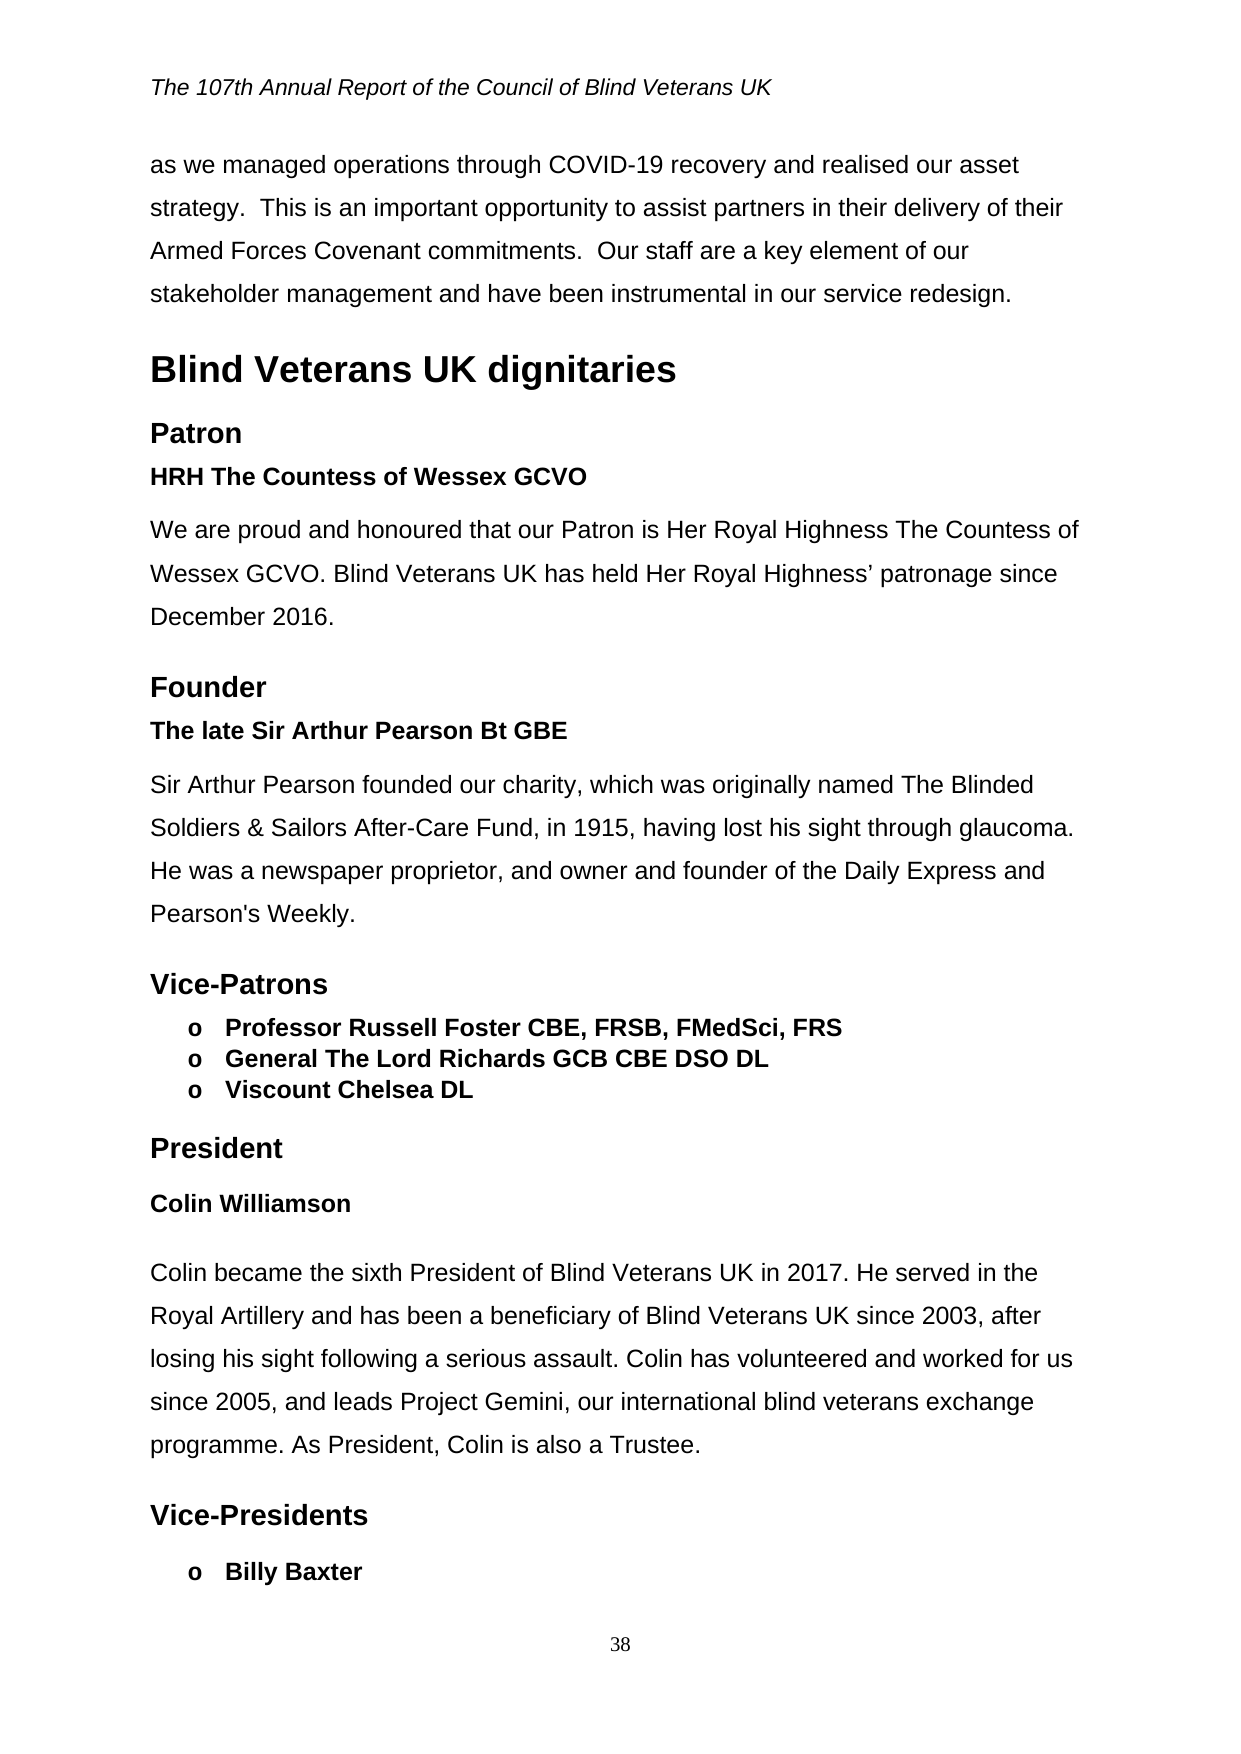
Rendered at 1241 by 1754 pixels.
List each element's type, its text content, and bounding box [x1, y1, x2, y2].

text Colin became the sixth President of Blind Veterans UK in 2017. He served in the Royal Artillery and has been a beneficiary of Blind Veterans UK since 2003, after losing his sight following a serious assault. Colin has volunteered and worked for us since 2005, and leads Project Gemini, our international blind veterans exchange programme. As President, Colin is also a Trustee. [150, 1258, 1090, 1459]
subtitle Vice-Presidents [150, 1498, 1090, 1532]
text HRH The Countess of Wessex GCVO [150, 462, 1090, 490]
text Sir Arthur Pearson founded our charity, which was originally named The Blinded Soldiers & Sailors After-Care Fund, in 1915, having lost his sight through glaucoma. He was a newspaper proprietor, and owner and founder of the Daily Express and Pearson's Weekly. [150, 769, 1090, 928]
subtitle President [150, 1131, 1090, 1164]
subtitle Blind Veterans UK dignitaries [150, 347, 1090, 391]
list General The Lord Richards GCB CBE DSO DL [187, 1044, 1090, 1075]
text We are proud and honoured that our Patron is Her Royal Highness The Countess of Wessex GCVO. Blind Veterans UK has held Her Royal Highness’ patronage since December 2016. [150, 515, 1090, 630]
subtitle Vice-Patrons [150, 967, 1090, 1001]
text The late Sir Arthur Pearson Bt GBE [150, 716, 1090, 744]
subtitle Founder [150, 670, 1090, 703]
list Viscount Chelsea DL [187, 1075, 1090, 1106]
text Colin Williamson [150, 1189, 1090, 1218]
subtitle Patron [150, 416, 1090, 449]
list Billy Baxter [187, 1557, 1090, 1588]
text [150, 150, 1090, 308]
list Professor Russell Foster CBE, FRSB, FMedSci, FRS [187, 1013, 1090, 1044]
